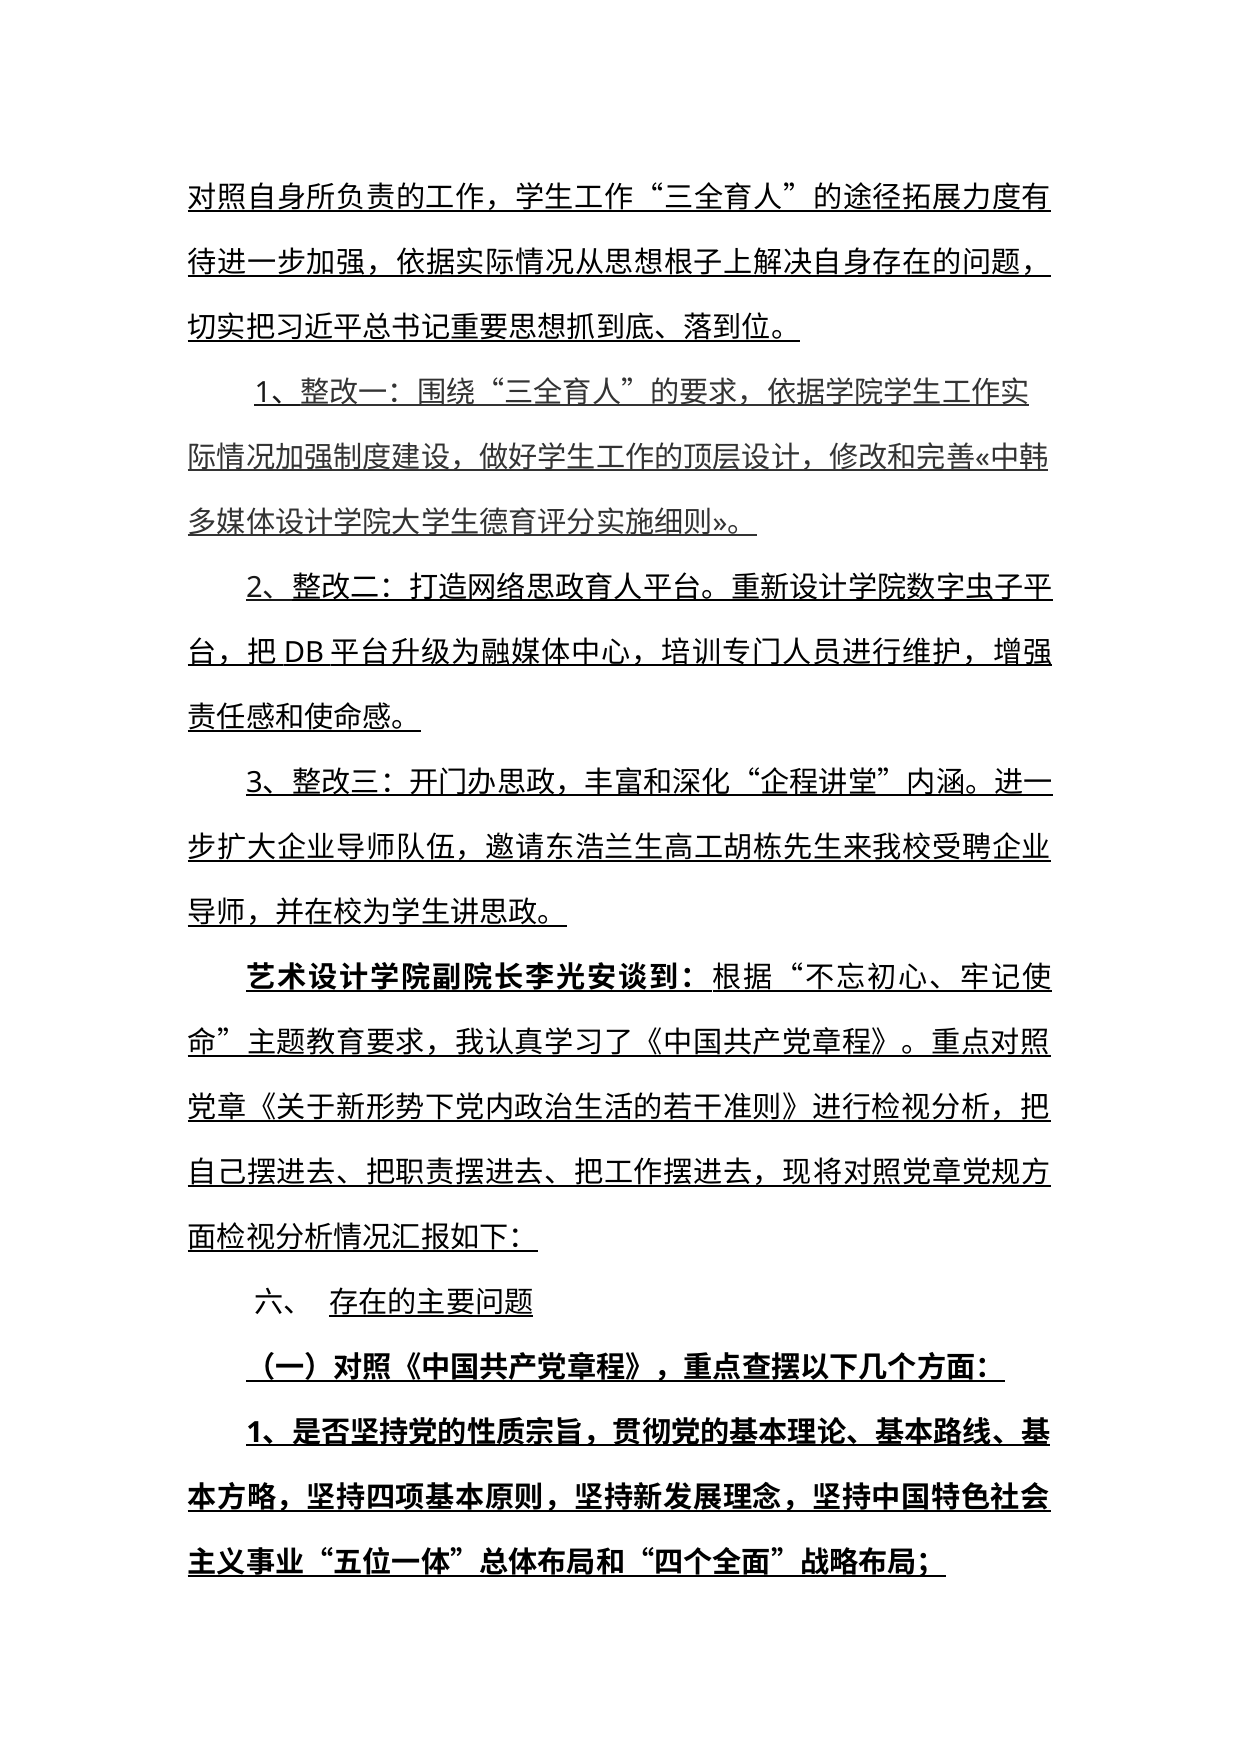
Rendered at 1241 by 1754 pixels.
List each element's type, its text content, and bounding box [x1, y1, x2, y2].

text 3、整改三：开门办思政，丰富和深化“企程讲堂”内涵。进一步扩大企业导师队伍，邀请东浩兰生高工胡栋先生来我校受聘企业导师，并在校为学生讲思政。 [187, 747, 1053, 942]
text （一）对照《中国共产党章程》，重点查摆以下几个方面： [187, 1332, 1053, 1397]
list 存在的主要问题 [254, 1267, 1053, 1332]
text 1、是否坚持党的性质宗旨，贯彻党的基本理论、基本路线、基本方略，坚持四项基本原则，坚持新发展理念，坚持中国特色社会主义事业“五位一体”总体布局和“四个全面”战略布局； [187, 1397, 1053, 1592]
text 1、整改一：围绕“三全育人”的要求，依据学院学生工作实际情况加强制度建设，做好学生工作的顶层设计，修改和完善«中韩多媒体设计学院大学生德育评分实施细则»。 [187, 357, 1053, 552]
text 2、整改二：打造网络思政育人平台。重新设计学院数字虫子平台，把DB平台升级为融媒体中心，培训专门人员进行维护，增强责任感和使命感。 [187, 552, 1053, 747]
text 艺术设计学院副院长李光安谈到：根据“不忘初心、牢记使命”主题教育要求，我认真学习了《中国共产党章程》。重点对照党章《关于新形势下党内政治生活的若干准则》进行检视分析，把自己摆进去、把职责摆进去、把工作摆进去，现将对照党章党规方面检视分析情况汇报如下： [187, 942, 1053, 1267]
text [187, 162, 1053, 357]
